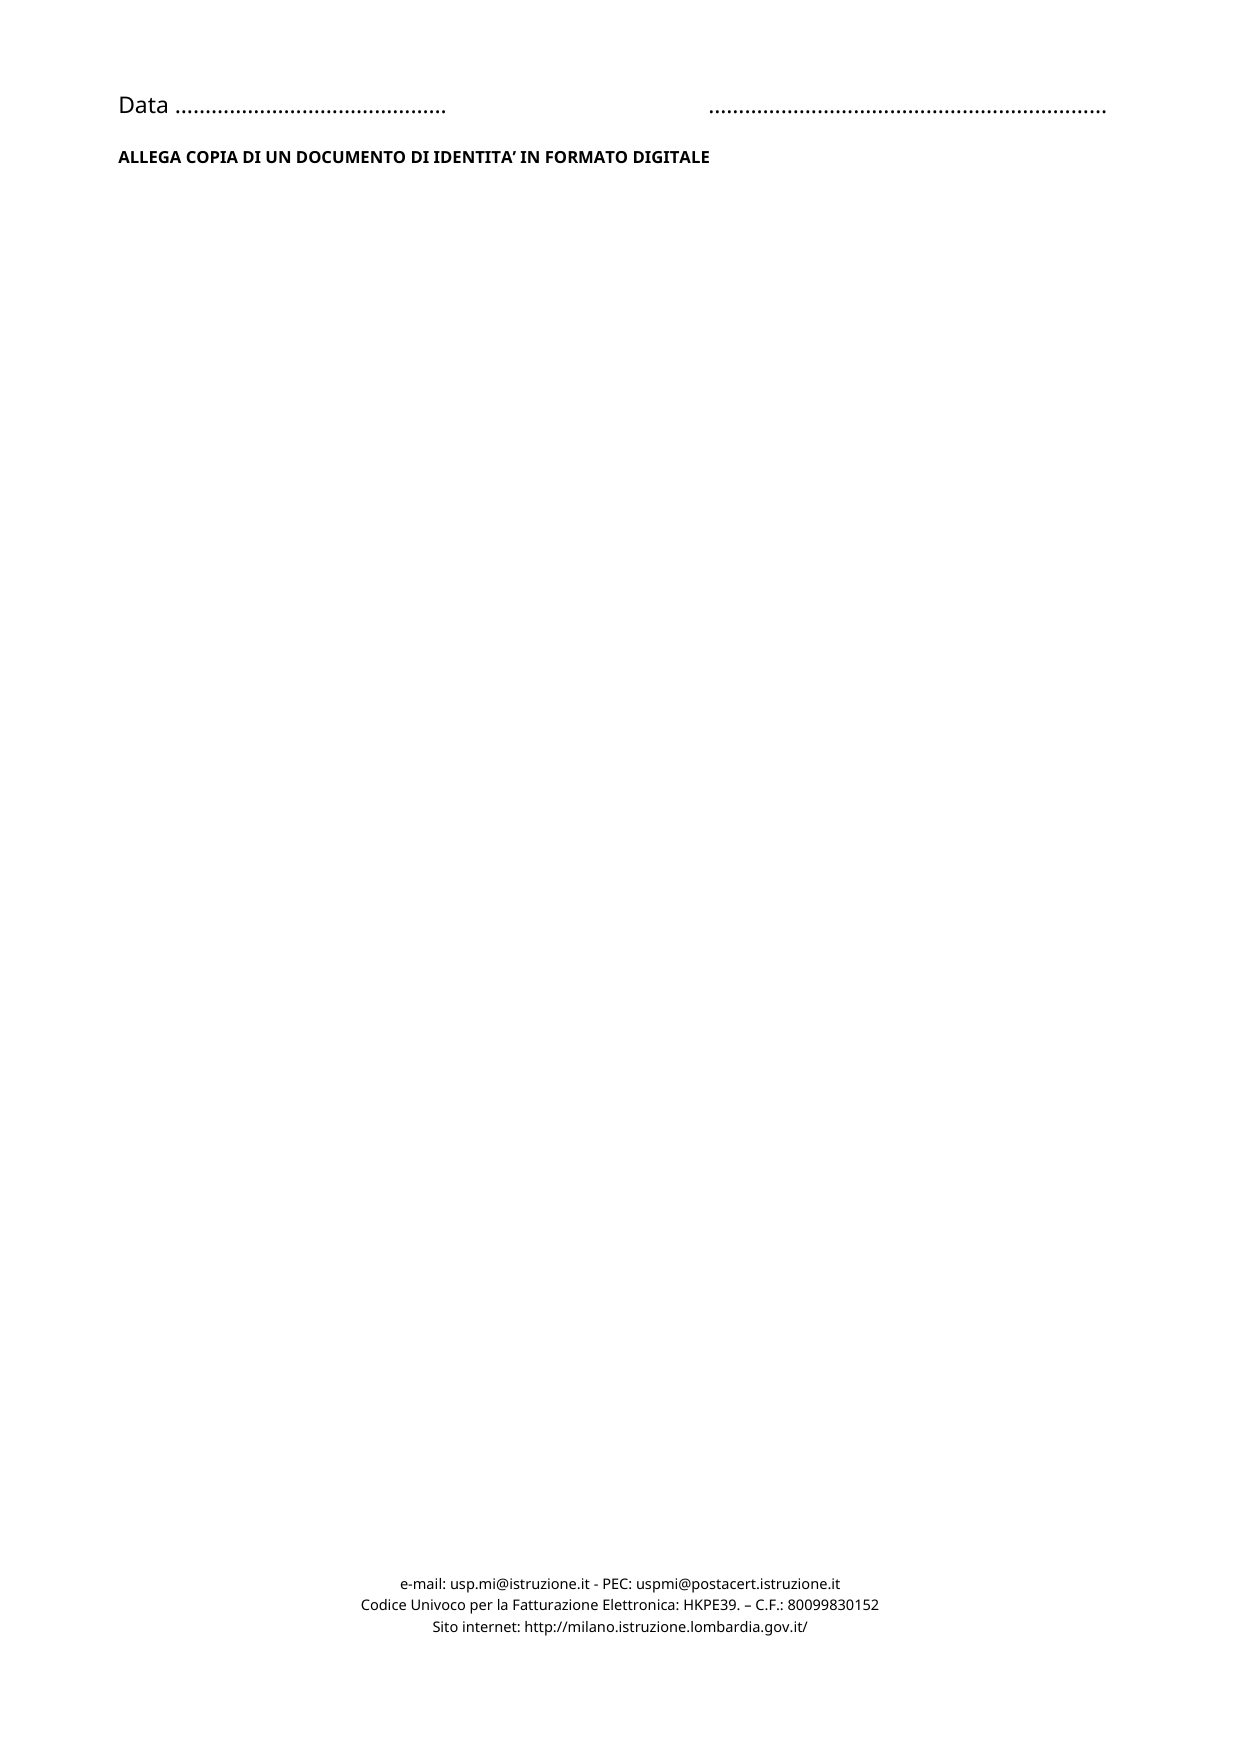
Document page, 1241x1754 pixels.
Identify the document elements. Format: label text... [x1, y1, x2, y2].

text ALLEGA COPIA DI UN DOCUMENTO DI IDENTITA’ IN FORMATO DIGITALE [118, 145, 1122, 168]
text Data ……………………………………… ………………………………………………………… [118, 89, 1122, 120]
